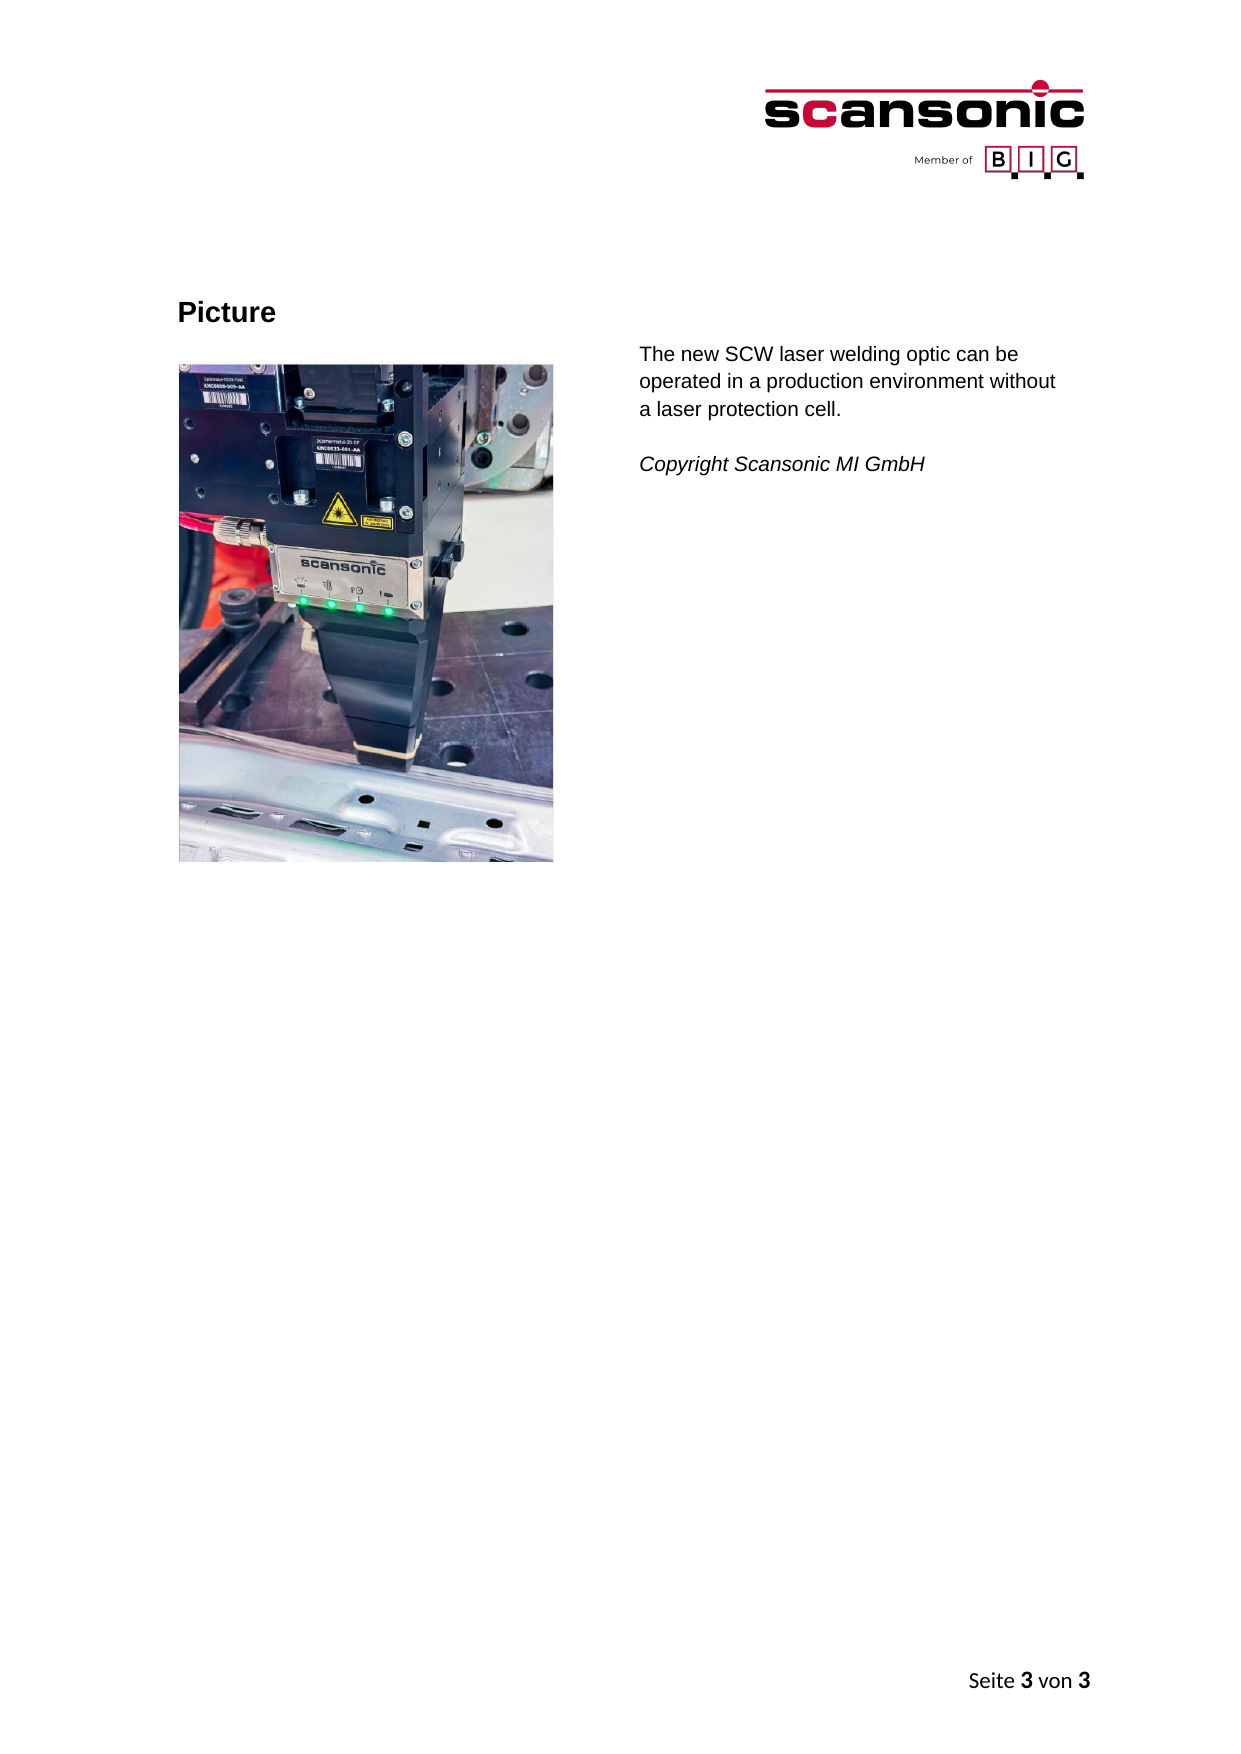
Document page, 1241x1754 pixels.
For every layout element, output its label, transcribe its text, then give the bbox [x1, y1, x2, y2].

picture [177, 361, 554, 862]
picture [758, 73, 1091, 185]
text Picture [177, 295, 1090, 329]
